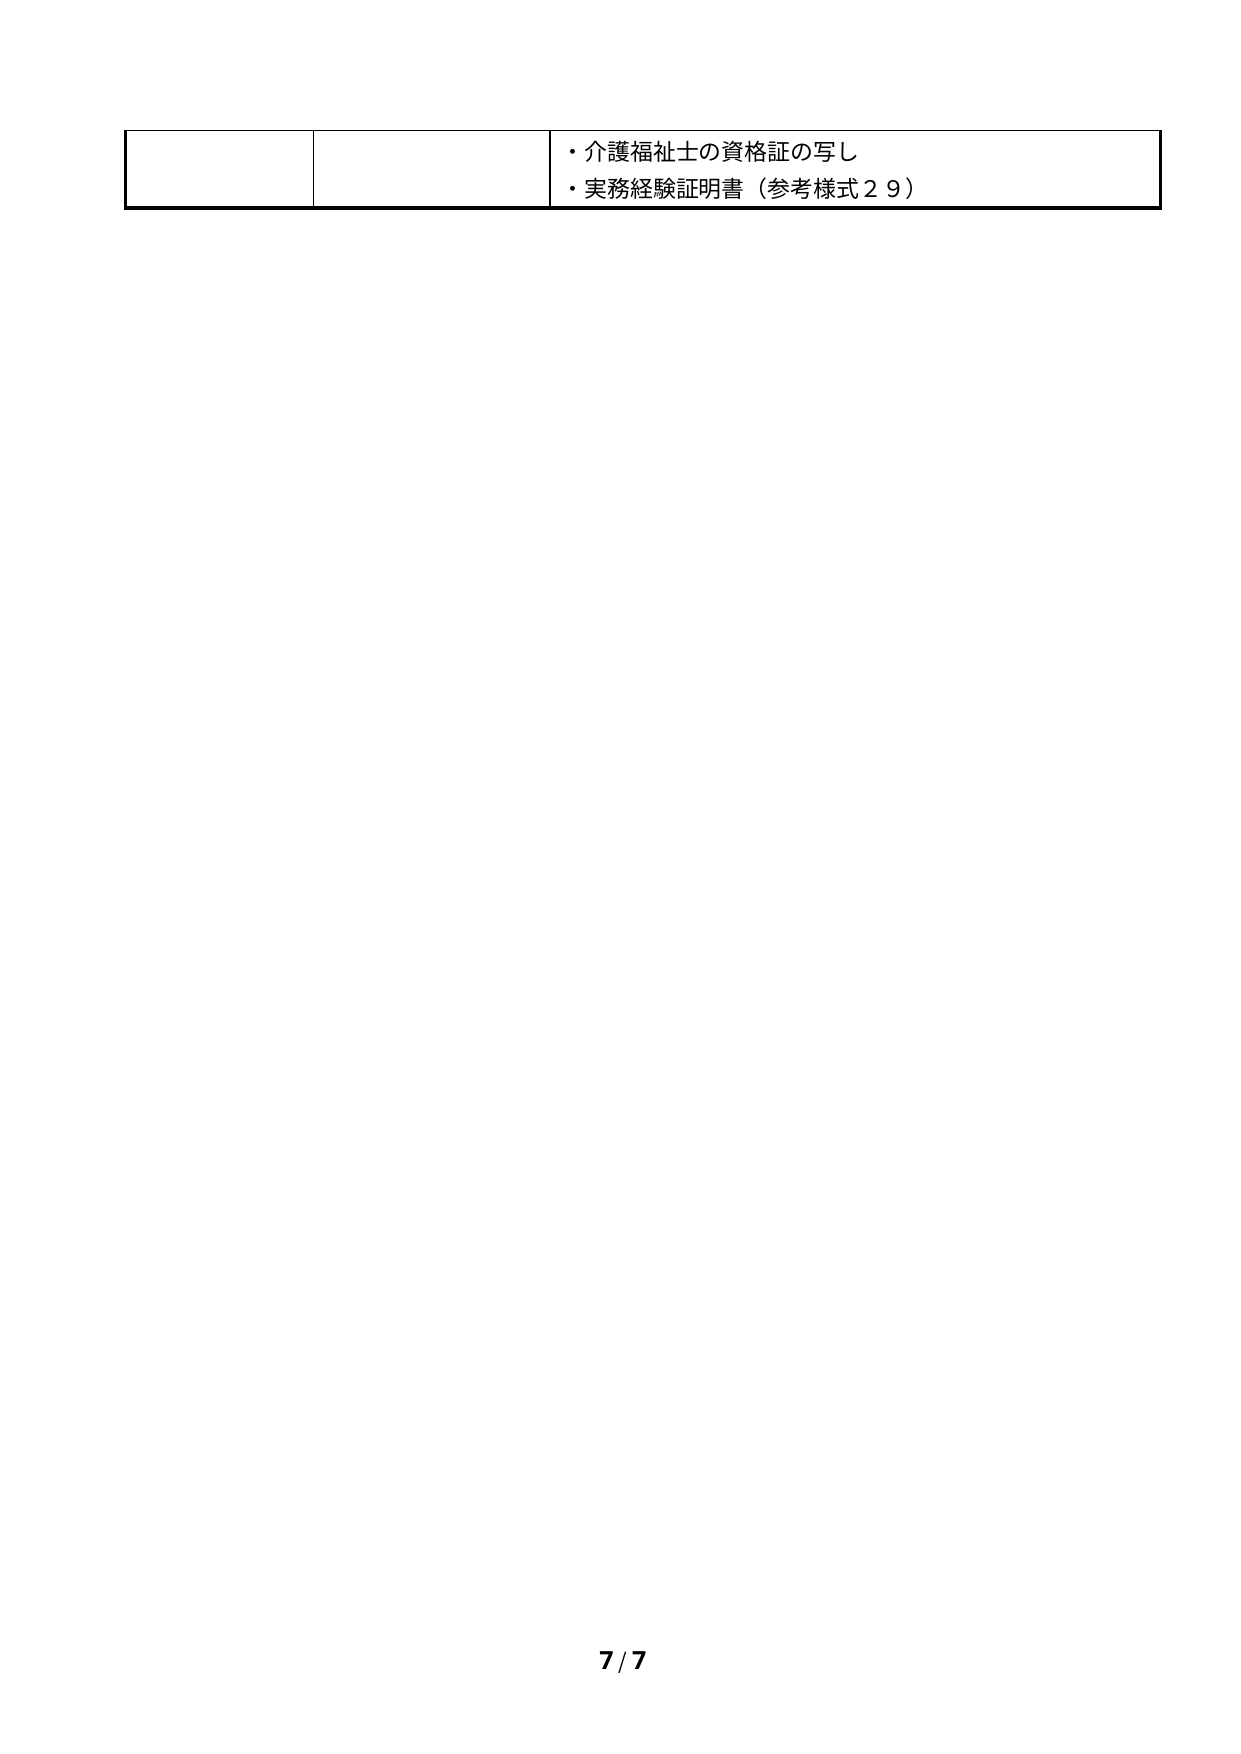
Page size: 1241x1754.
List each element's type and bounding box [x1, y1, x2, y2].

table_cell [314, 131, 549, 206]
table_cell [551, 131, 1159, 206]
